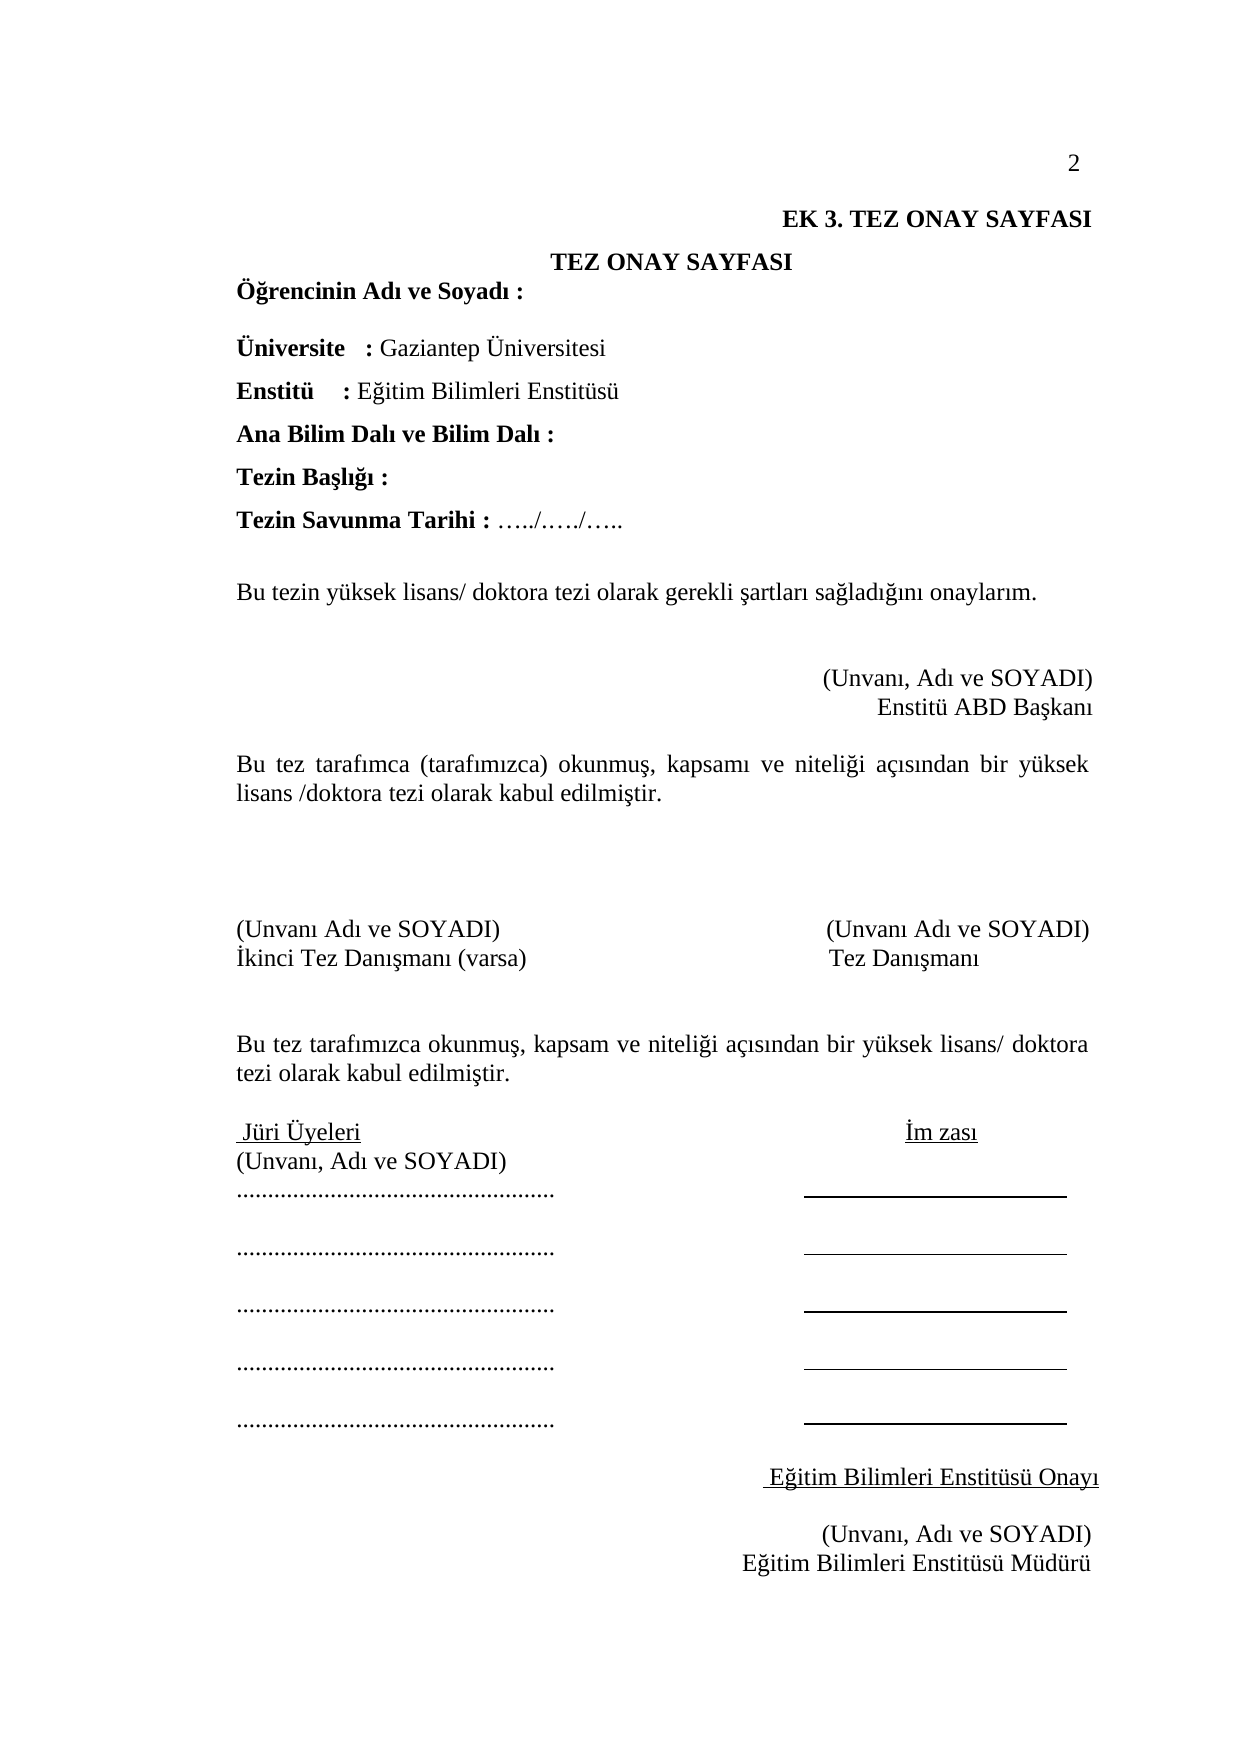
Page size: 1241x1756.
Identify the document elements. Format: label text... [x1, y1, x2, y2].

text Üniversite : Gaziantep Üniversitesi Enstitü : Eğitim Bilimleri Enstitüsü Ana Bilim Dalı ve Bilim Dalı : Tezin Başlığı : [236, 333, 621, 491]
text ................................................... [236, 1289, 1111, 1318]
text İkinci Tez Danışmanı (varsa) Tez Danışmanı [236, 943, 1111, 972]
text Tezin Savunma Tarihi : …../.…./….. [236, 505, 1111, 534]
text Bu tez tarafımızca okunmuş, kapsam ve niteliği açısından bir yüksek lisans/ doktora tezi olarak kabul edilmiştir. [236, 1029, 1111, 1087]
text ................................................... [236, 1347, 1111, 1376]
text Bu tezin yüksek lisans/ doktora tezi olarak gerekli şartları sağladığını onaylarım. [236, 577, 1111, 606]
text (Unvanı, Adı ve SOYADI) Enstitü ABD Başkanı [822, 663, 1093, 721]
text ................................................... [236, 1404, 1111, 1433]
text EK 3. TEZ ONAY SAYFASI TEZ ONAY SAYFASI [550, 204, 1093, 276]
text (Unvanı Adı ve SOYADI) (Unvanı Adı ve SOYADI) [236, 914, 1111, 943]
text Eğitim Bilimleri Enstitüsü Onayı [175, 1462, 1099, 1491]
text ................................................... [236, 1174, 1111, 1203]
text (Unvanı, Adı ve SOYADI) Eğitim Bilimleri Enstitüsü Müdürü [742, 1519, 1111, 1577]
subtitle Öğrencinin Adı ve Soyadı : [236, 276, 525, 305]
text ................................................... [236, 1232, 1111, 1261]
text Bu tez tarafımca (tarafımızca) okunmuş, kapsamı ve niteliği açısından bir yüksek lisans /doktora tezi olarak kabul edilmiştir. [236, 749, 1111, 807]
text Jüri Üyeleri İm zası (Unvanı, Adı ve SOYADI) [236, 1117, 978, 1174]
